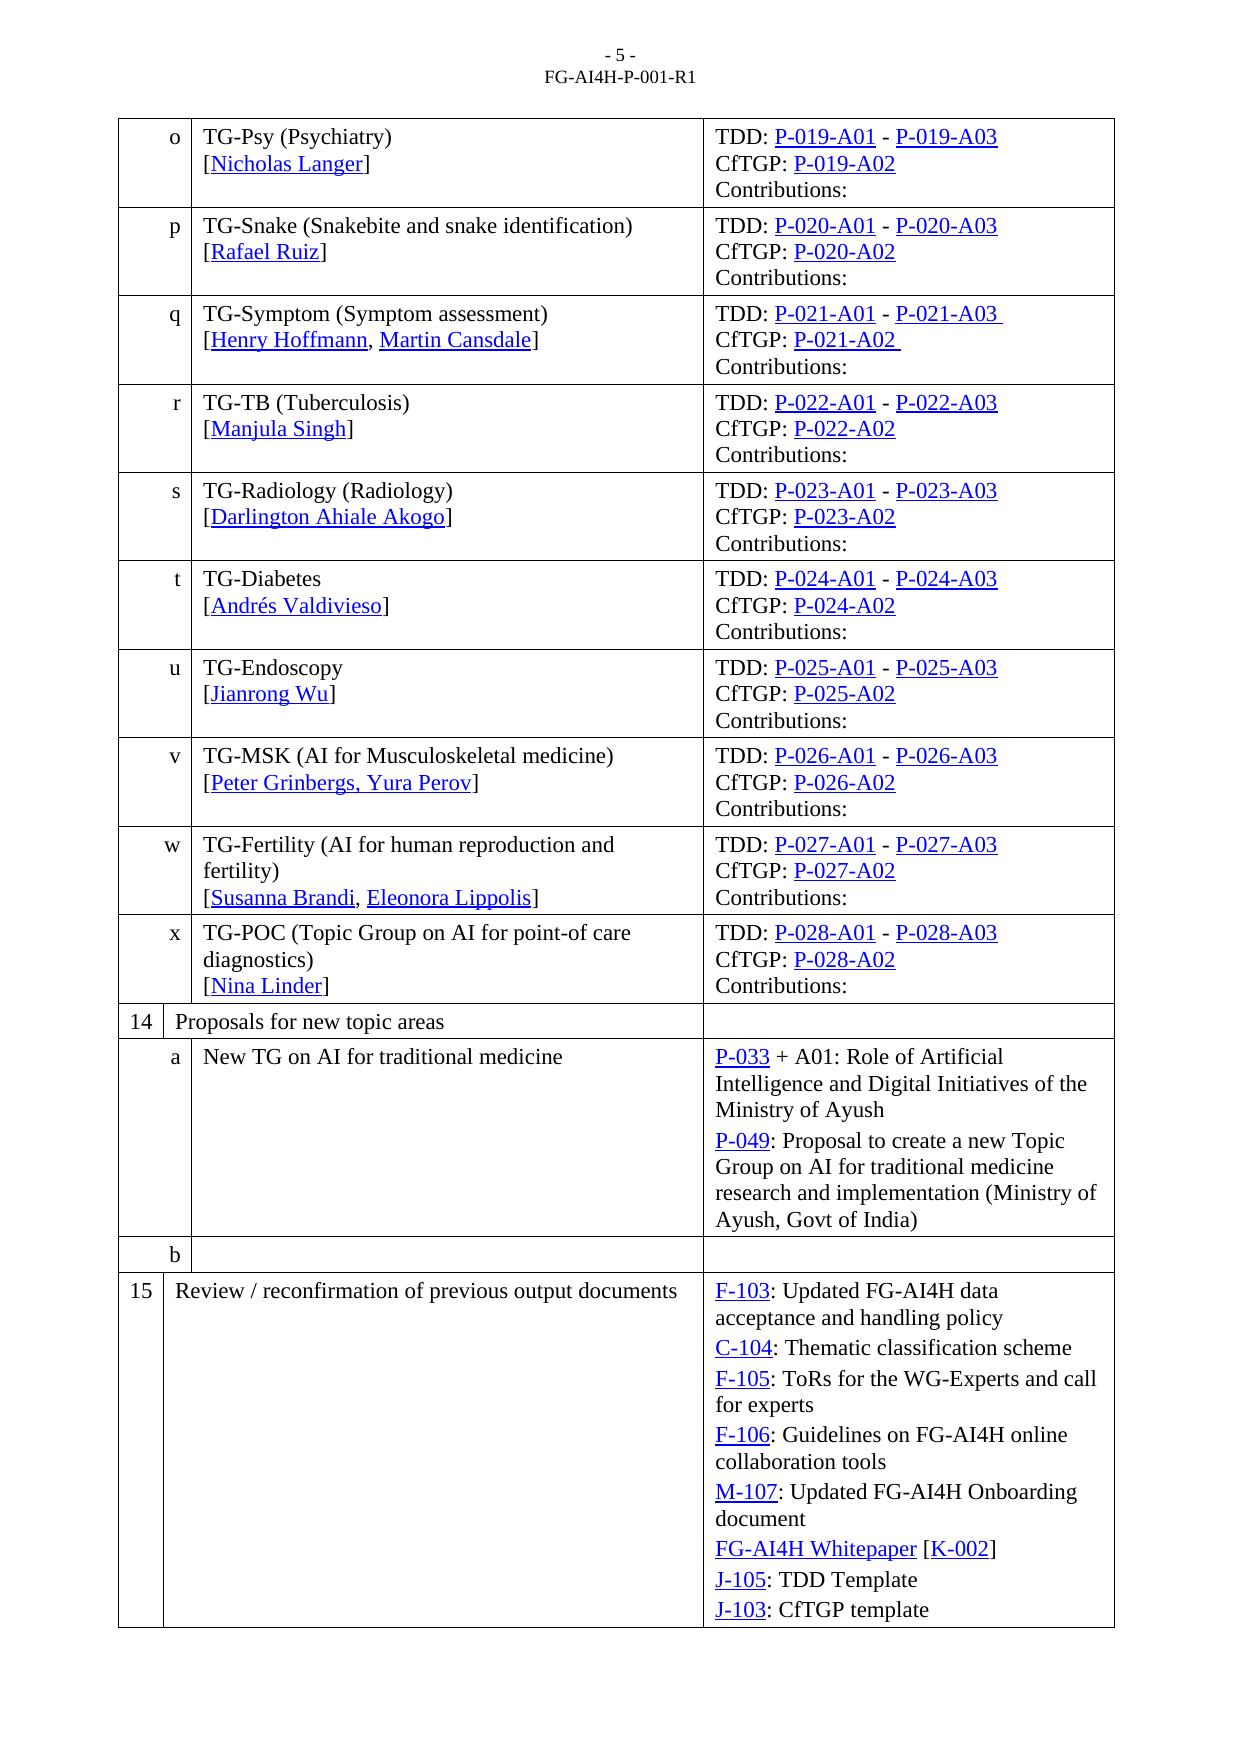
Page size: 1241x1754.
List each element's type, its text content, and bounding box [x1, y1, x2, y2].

table_cell TG-Endoscopy [Jianrong Wu] [192, 650, 703, 737]
table_cell w [119, 827, 191, 914]
table_cell TDD: P-019-A01 - CfTGP: P-019-A02 Contributions: [704, 119, 1114, 207]
table_cell q [119, 296, 191, 383]
table_cell x [119, 915, 191, 1002]
table_cell Proposals for new topic areas [164, 1004, 703, 1038]
table_cell TG-MSK (AI for Musculoskeletal medicine) [Peter Grinbergs, Yura Perov] [192, 738, 703, 826]
table_cell New TG on AI for traditional medicine [192, 1039, 703, 1236]
table_cell TG-Diabetes [Andrés Valdivieso] [192, 561, 703, 649]
table_cell TG-Snake (Snakebite and snake identification) [Rafael Ruiz] [192, 208, 703, 295]
table_cell P-033 + A01: Role of Artificial Intelligence and Digital Initiatives of the Ministry of Ayush P-049: Proposal to create a new Topic Group on AI for traditional medicine research and implementation (Ministry of Ayush, Govt of India) [704, 1039, 1114, 1236]
table_cell u [119, 650, 191, 737]
table_cell TG-Fertility (AI for human reproduction and fertility) [Susanna Brandi, Eleonora Lippolis] [192, 827, 703, 914]
table_cell o [119, 119, 191, 207]
table_cell 14 [119, 1004, 163, 1038]
table_cell TDD: P-021-A01 - P-021-A03 CfTGP: Contributions: [704, 296, 1114, 383]
table_cell TDD: P-022-A01 - CfTGP: P-022-A02 Contributions: [704, 385, 1114, 472]
table_cell [704, 1004, 1114, 1038]
table_cell TDD: P-024-A01 - P-024-A03 CfTGP: Contributions: [704, 561, 1114, 649]
table_cell TDD: P-020-A01 - CfTGP: P-020-A02 Contributions: [704, 208, 1114, 295]
table_cell t [119, 561, 191, 649]
table_cell TG-TB (Tuberculosis) [Manjula Singh] [192, 385, 703, 472]
table_cell TG-Psy (Psychiatry) [Nicholas Langer] [192, 119, 703, 207]
table_cell a [119, 1039, 191, 1236]
table_cell TDD: P-023-A01 - P-023-A03 CfTGP: P-023-A02 Contributions: [704, 473, 1114, 560]
table_cell r [119, 385, 191, 472]
table_cell TDD: P-026-A01 - CfTGP: P-026-A02 Contributions: [704, 738, 1114, 826]
table_cell [704, 1237, 1114, 1272]
table_cell 15 [119, 1273, 163, 1627]
table_cell v [119, 738, 191, 826]
table_cell TDD: P-028-A01 - CfTGP: P-028-A02 Contributions: [704, 915, 1114, 1002]
table_cell TG-Symptom (Symptom assessment) [Henry Hoffmann, Martin Cansdale] [192, 296, 703, 383]
table_cell TDD: P-025-A01 - CfTGP: Contributions: [704, 650, 1114, 737]
table_cell b [119, 1237, 191, 1272]
table_cell s [119, 473, 191, 560]
table_cell p [119, 208, 191, 295]
table_cell [192, 1237, 703, 1272]
table_cell TDD: P-027-A01 - CfTGP: P-027-A02 Contributions: [704, 827, 1114, 914]
table_cell TG-POC (Topic Group on AI for point-of care diagnostics) [Nina Linder] [192, 915, 703, 1002]
table_cell TG-Radiology (Radiology) [Darlington Ahiale Akogo] [192, 473, 703, 560]
table_cell Review / reconfirmation of previous output documents [164, 1273, 703, 1627]
table_cell F-103: Updated FG-AI4H data acceptance and handling policy C-104: Thematic classification scheme F-105: ToRs for the WG-Experts and call for experts F-106: Guidelines on FG-AI4H online collaboration tools M-107: Updated FG-AI4H Onboarding document FG-AI4H Whitepaper [K-002] J-105: TDD Template J-103: CfTGP template [704, 1273, 1114, 1627]
